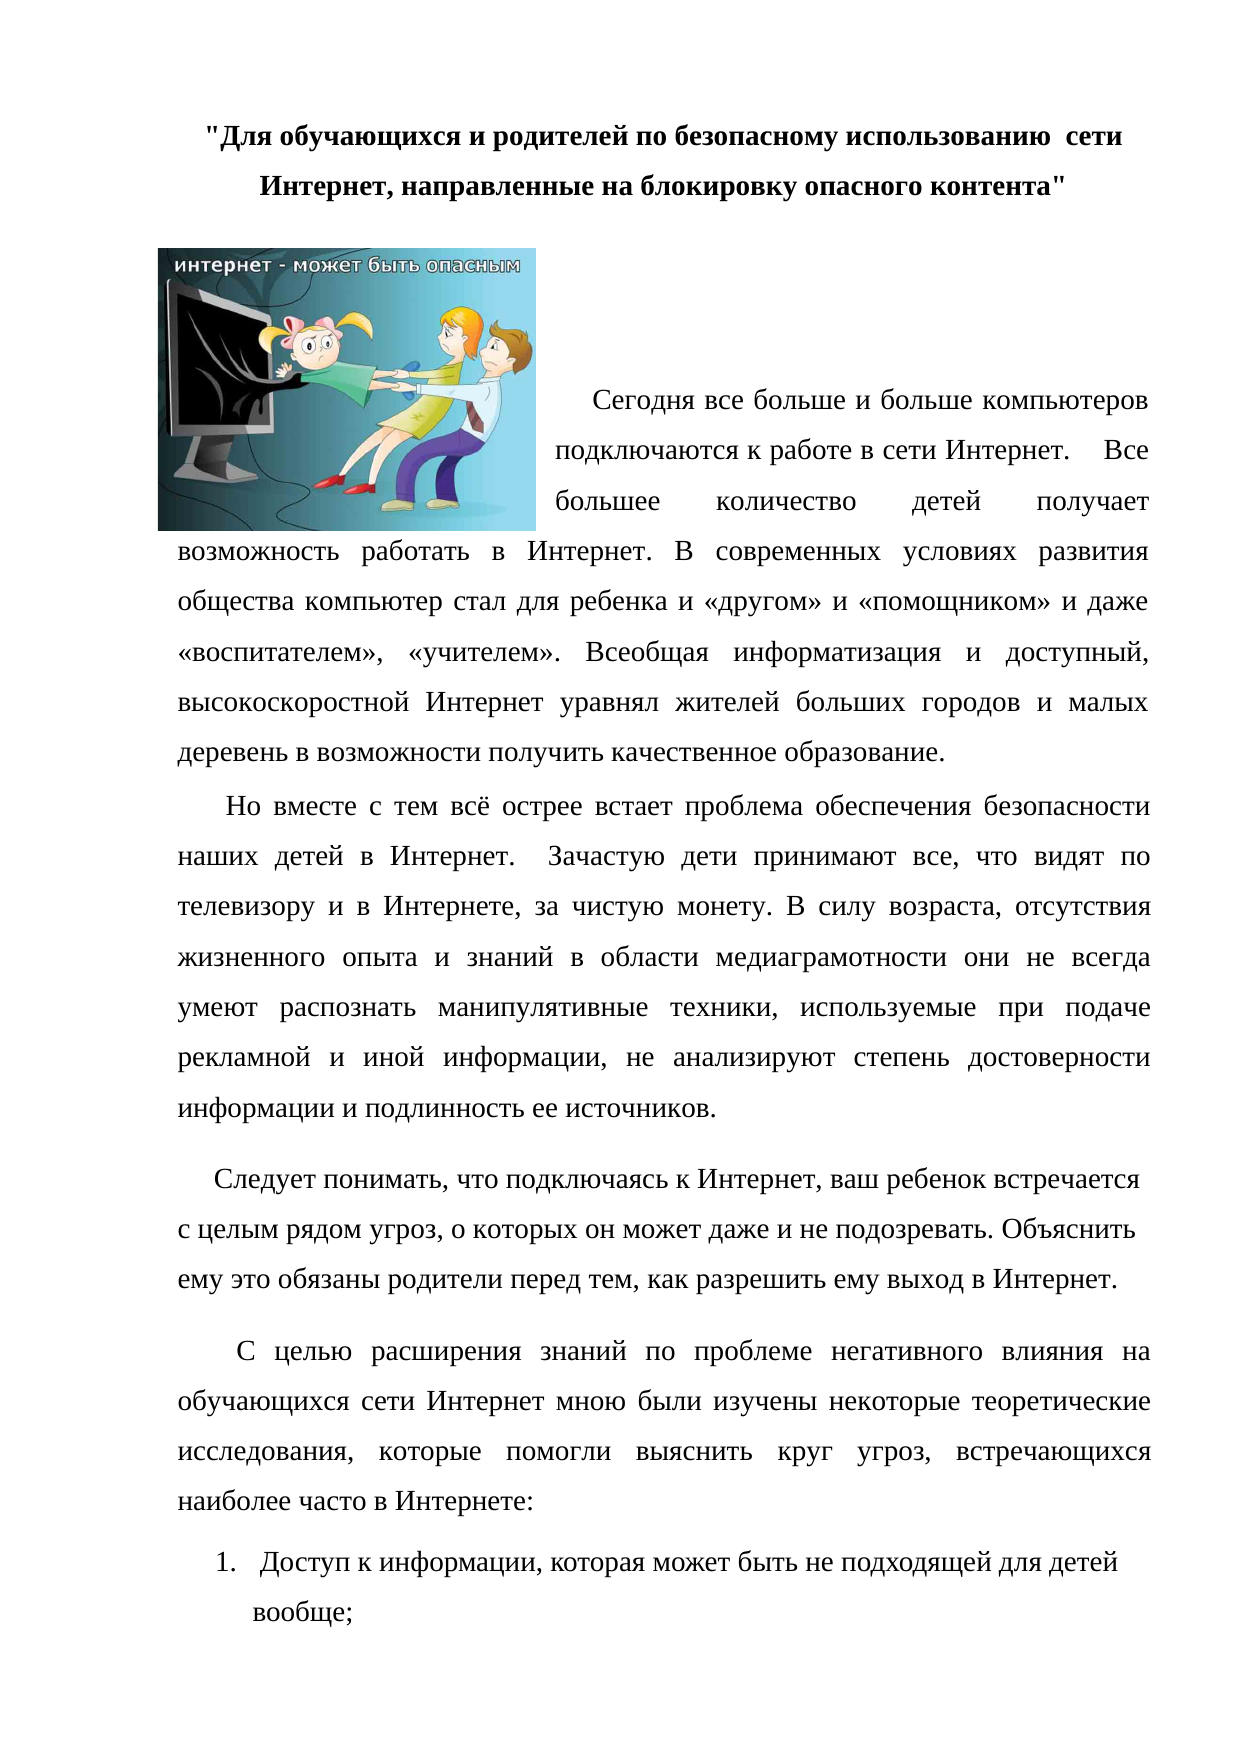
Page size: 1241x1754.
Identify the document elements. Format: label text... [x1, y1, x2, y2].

picture [157, 248, 536, 530]
text Сегодня все больше и больше компьютеров подключаются к работе в сети Интернет. Все большее количество детей получает возможность работать в Интернет. В современных условиях развития общества компьютер стал для ребенка и «другом» и «помощником» и даже «воспитателем», «учителем». Всеобщая информатизация и доступный, высокоскоростной Интернет уравнял жителей больших городов и малых деревень в возможности получить качественное образование. [177, 382, 1149, 768]
text "Для обучающихся и родителей по безопасному использованию сети Интернет, направленные на блокировку опасного контента" [177, 118, 1149, 202]
list Доступ к информации, которая может быть не подходящей для детей вообще; [215, 1544, 1152, 1628]
text Но вместе с тем всё острее встает проблема обеспечения безопасности наших детей в Интернет. Зачастую дети принимают все, что видят по телевизору и в Интернете, за чистую монету. В силу возраста, отсутствия жизненного опыта и знаний в области медиаграмотности они не всегда умеют распознать манипулятивные техники, используемые при подаче рекламной и иной информации, не анализируют степень достоверности информации и подлинность ее источников. [177, 788, 1152, 1123]
text Следует понимать, что подключаясь к Интернет, ваш ребенок встречается с целым рядом угроз, о которых он может даже и не подозревать. Объяснить ему это обязаны родители перед тем, как разрешить ему выход в Интернет. [177, 1161, 1152, 1295]
text С целью расширения знаний по проблеме негативного влияния на обучающихся сети Интернет мною были изучены некоторые теоретические исследования, которые помогли выяснить круг угроз, встречающихся наиболее часто в Интернете: [177, 1333, 1152, 1517]
